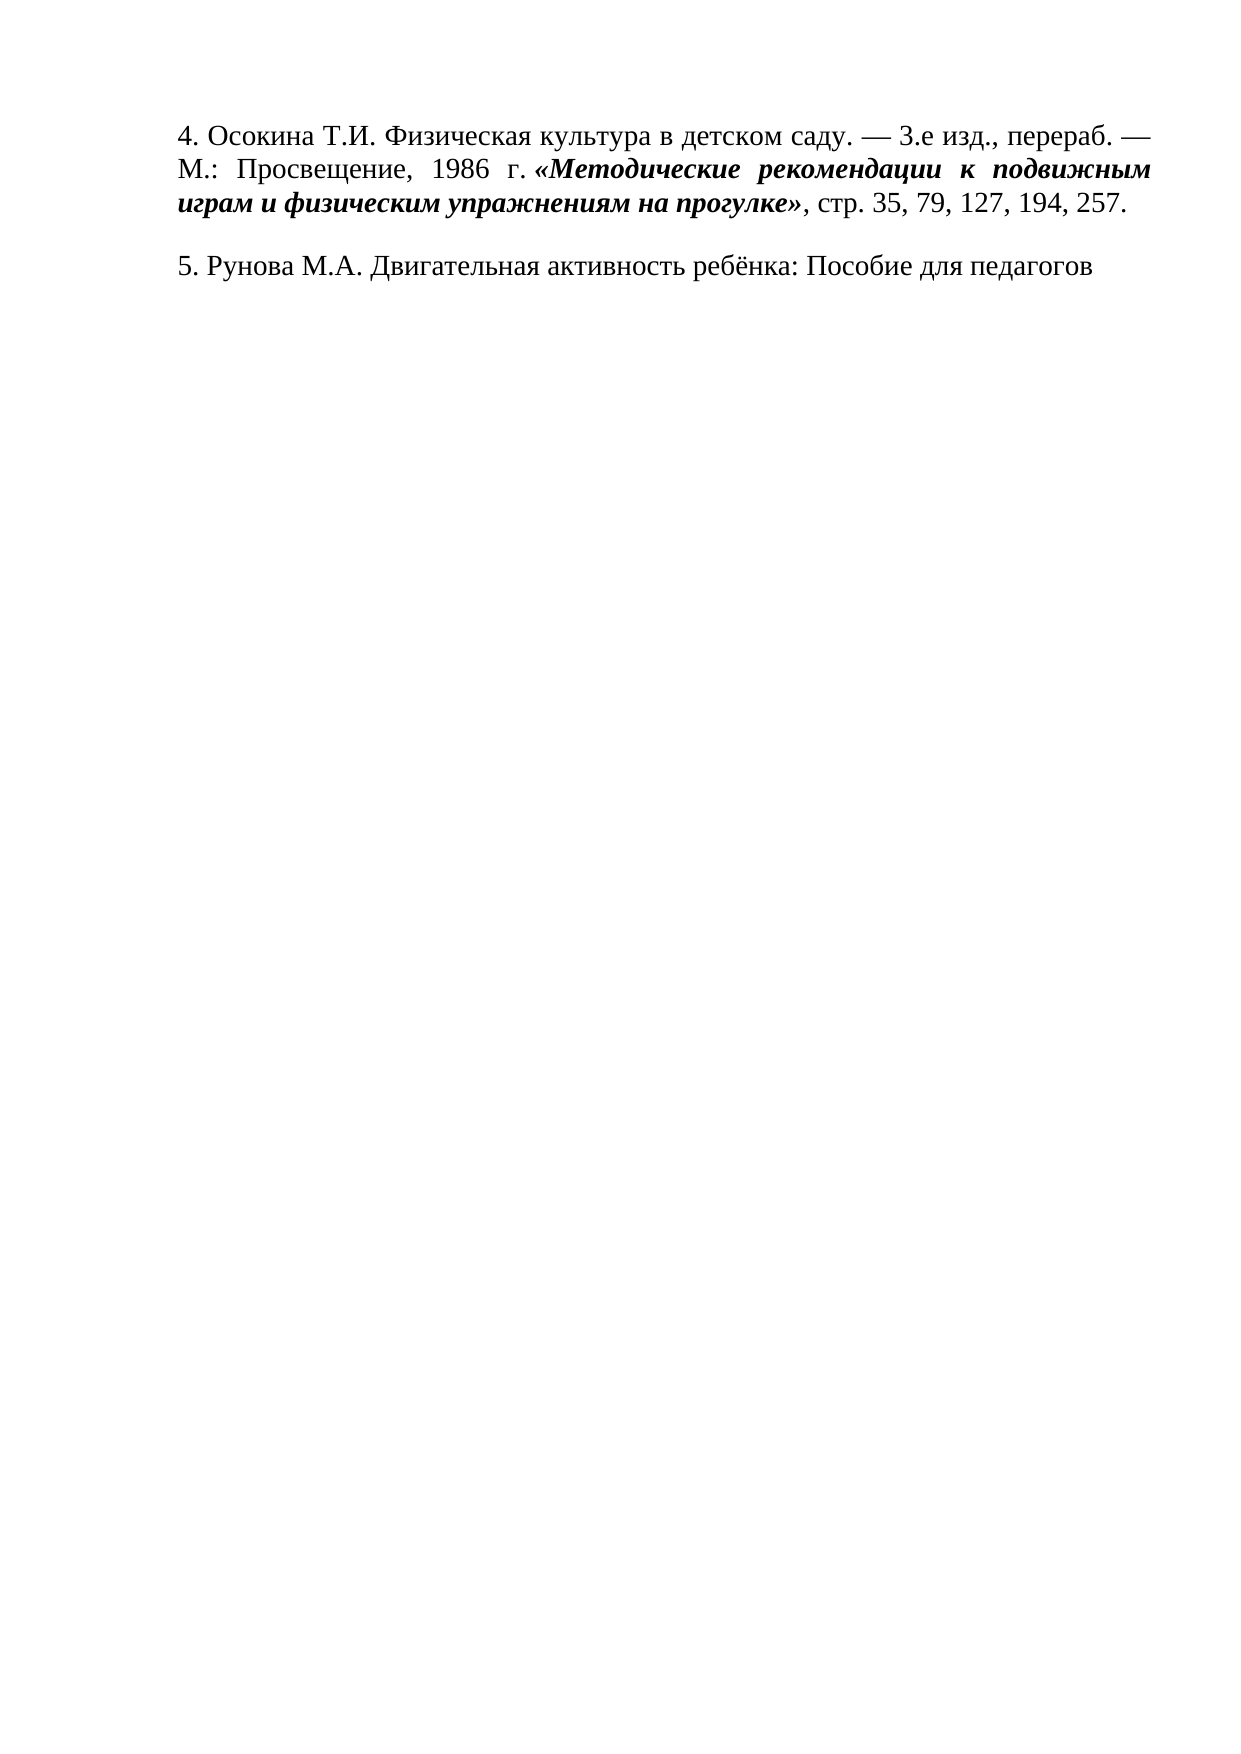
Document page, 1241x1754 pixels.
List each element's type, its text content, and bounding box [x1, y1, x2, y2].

text 5. Рунова М.А. Двигательная активность ребёнка: Пособие для педагогов [177, 248, 1152, 281]
text 4. Осокина Т.И. Физическая культура в детском саду. — 3.е изд., перераб. — М.: Просвещение, 1986 г. «Методические рекомендации к подвижным играм и физическим упражнениям на прогулке», стр. 35, 79, 127, 194, 257. [177, 118, 1152, 219]
